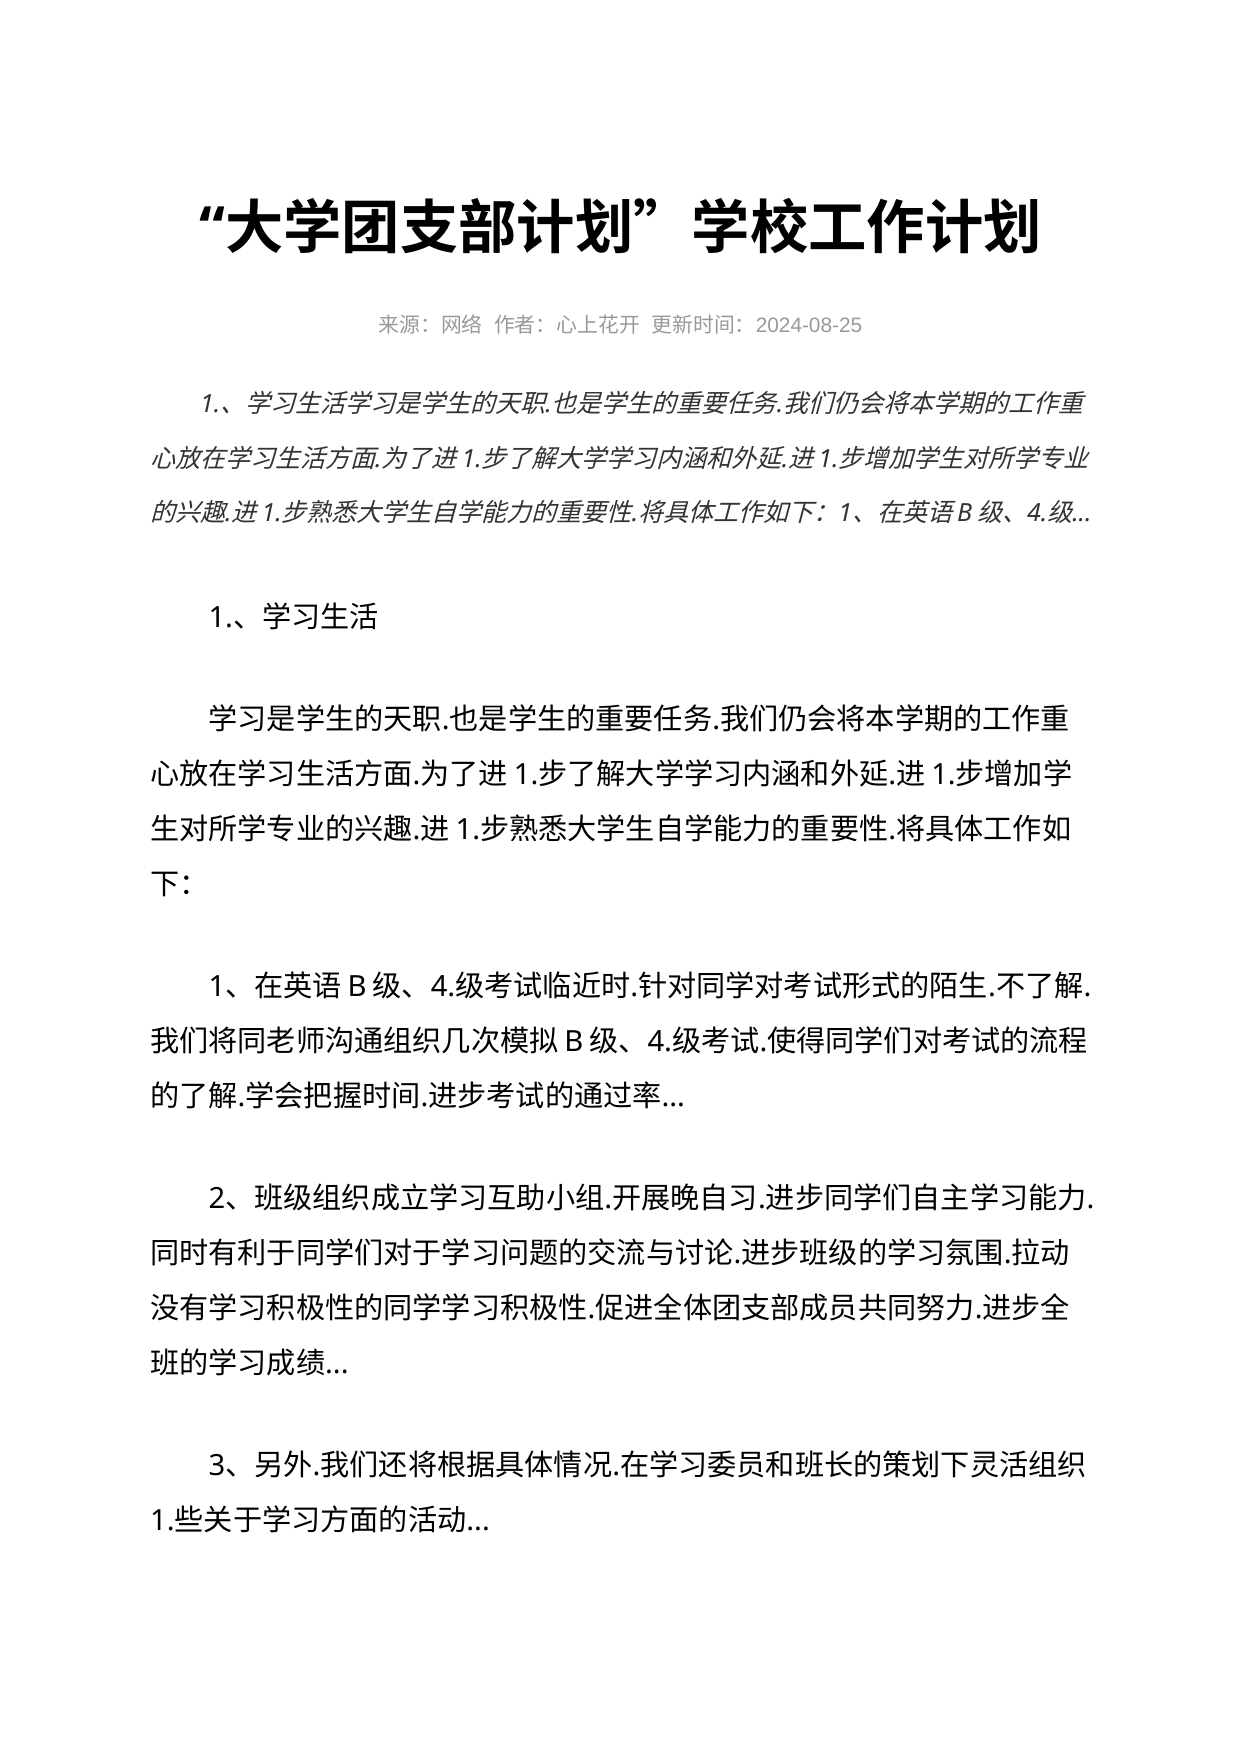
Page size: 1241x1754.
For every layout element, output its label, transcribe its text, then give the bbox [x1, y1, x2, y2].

text 1.、学习生活学习是学生的天职.也是学生的重要任务.我们仍会将本学期的工作重心放在学习生活方面.为了进1.步了解大学学习内涵和外延.进1.步增加学生对所学专业的兴趣.进1.步熟悉大学生自学能力的重要性.将具体工作如下：1、在英语B级、4.级... [150, 384, 1090, 529]
text 来源：网络 作者：心上花开 更新时间：2024-08-25 [150, 313, 1090, 337]
text 学习是学生的天职.也是学生的重要任务.我们仍会将本学期的工作重心放在学习生活方面.为了进1.步了解大学学习内涵和外延.进1.步增加学生对所学专业的兴趣.进1.步熟悉大学生自学能力的重要性.将具体工作如下： [150, 696, 1090, 903]
subtitle “大学团支部计划”学校工作计划 [150, 181, 1090, 266]
text 1、在英语B级、4.级考试临近时.针对同学对考试形式的陌生.不了解.我们将同老师沟通组织几次模拟B级、4.级考试.使得同学们对考试的流程的了解.学会把握时间.进步考试的通过率... [150, 962, 1090, 1115]
text 2、班级组织成立学习互助小组.开展晚自习.进步同学们自主学习能力.同时有利于同学们对于学习问题的交流与讨论.进步班级的学习氛围.拉动没有学习积极性的同学学习积极性.促进全体团支部成员共同努力.进步全班的学习成绩... [150, 1174, 1090, 1382]
text 1.、学习生活 [150, 594, 1090, 636]
text 3、另外.我们还将根据具体情况.在学习委员和班长的策划下灵活组织1.些关于学习方面的活动... [150, 1441, 1090, 1539]
